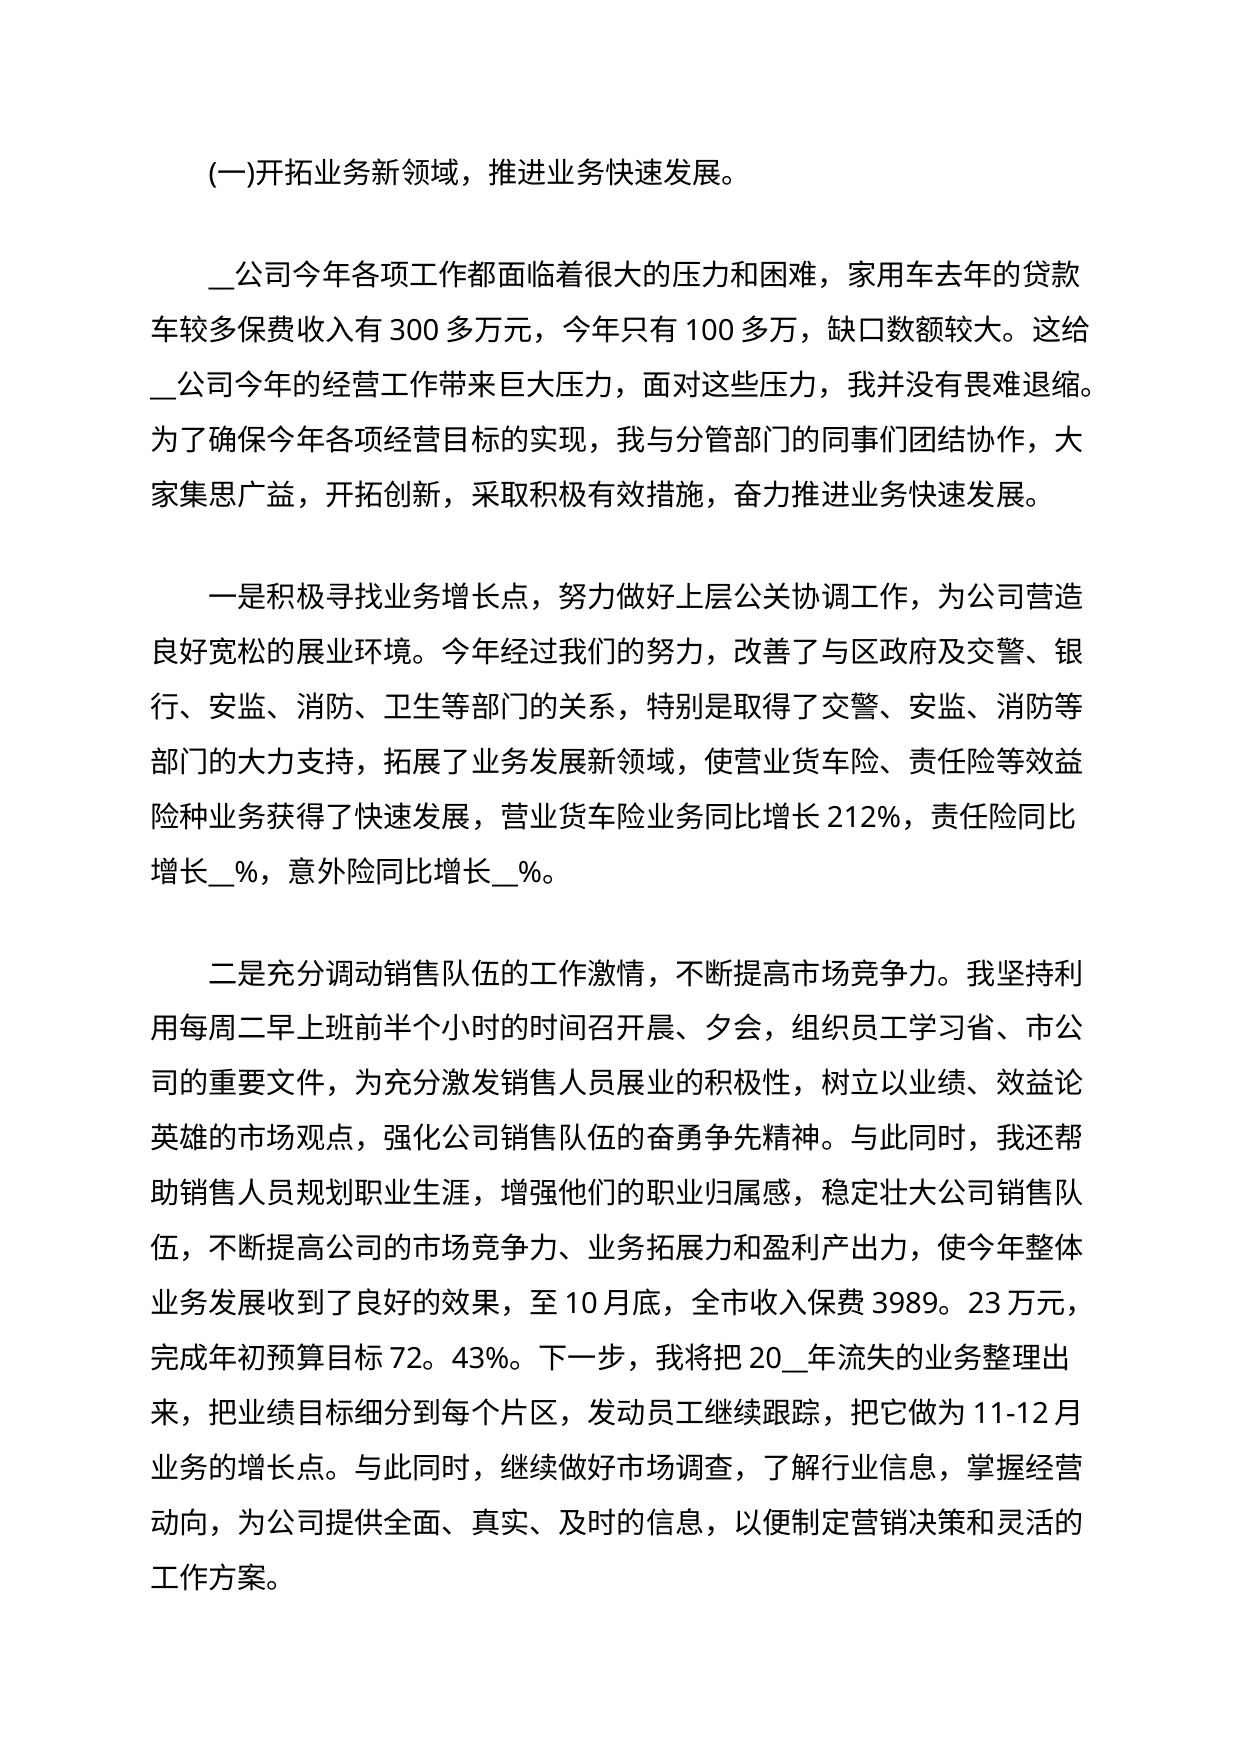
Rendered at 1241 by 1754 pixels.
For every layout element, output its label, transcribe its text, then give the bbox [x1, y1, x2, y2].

text 二是充分调动销售队伍的工作激情，不断提高市场竞争力。我坚持利用每周二早上班前半个小时的时间召开晨、夕会，组织员工学习省、市公司的重要文件，为充分激发销售人员展业的积极性，树立以业绩、效益论英雄的市场观点，强化公司销售队伍的奋勇争先精神。与此同时，我还帮助销售人员规划职业生涯，增强他们的职业归属感，稳定壮大公司销售队伍，不断提高公司的市场竞争力、业务拓展力和盈利产出力，使今年整体业务发展收到了良好的效果，至10月底，全市收入保费3989。23万元，完成年初预算目标72。43%。下一步，我将把20__年流失的业务整理出来，把业绩目标细分到每个片区，发动员工继续跟踪，把它做为11-12月业务的增长点。与此同时，继续做好市场调查，了解行业信息，掌握经营动向，为公司提供全面、真实、及时的信息，以便制定营销决策和灵活的工作方案。 [150, 950, 1090, 1597]
text (一)开拓业务新领域，推进业务快速发展。 [150, 150, 1090, 192]
text __公司今年各项工作都面临着很大的压力和困难，家用车去年的贷款车较多保费收入有300多万元，今年只有100多万，缺口数额较大。这给__公司今年的经营工作带来巨大压力，面对这些压力，我并没有畏难退缩。为了确保今年各项经营目标的实现，我与分管部门的同事们团结协作，大家集思广益，开拓创新，采取积极有效措施，奋力推进业务快速发展。 [150, 252, 1090, 514]
text 一是积极寻找业务增长点，努力做好上层公关协调工作，为公司营造良好宽松的展业环境。今年经过我们的努力，改善了与区政府及交警、银行、安监、消防、卫生等部门的关系，特别是取得了交警、安监、消防等部门的大力支持，拓展了业务发展新领域，使营业货车险、责任险等效益险种业务获得了快速发展，营业货车险业务同比增长212%，责任险同比增长__%，意外险同比增长__%。 [150, 574, 1090, 891]
